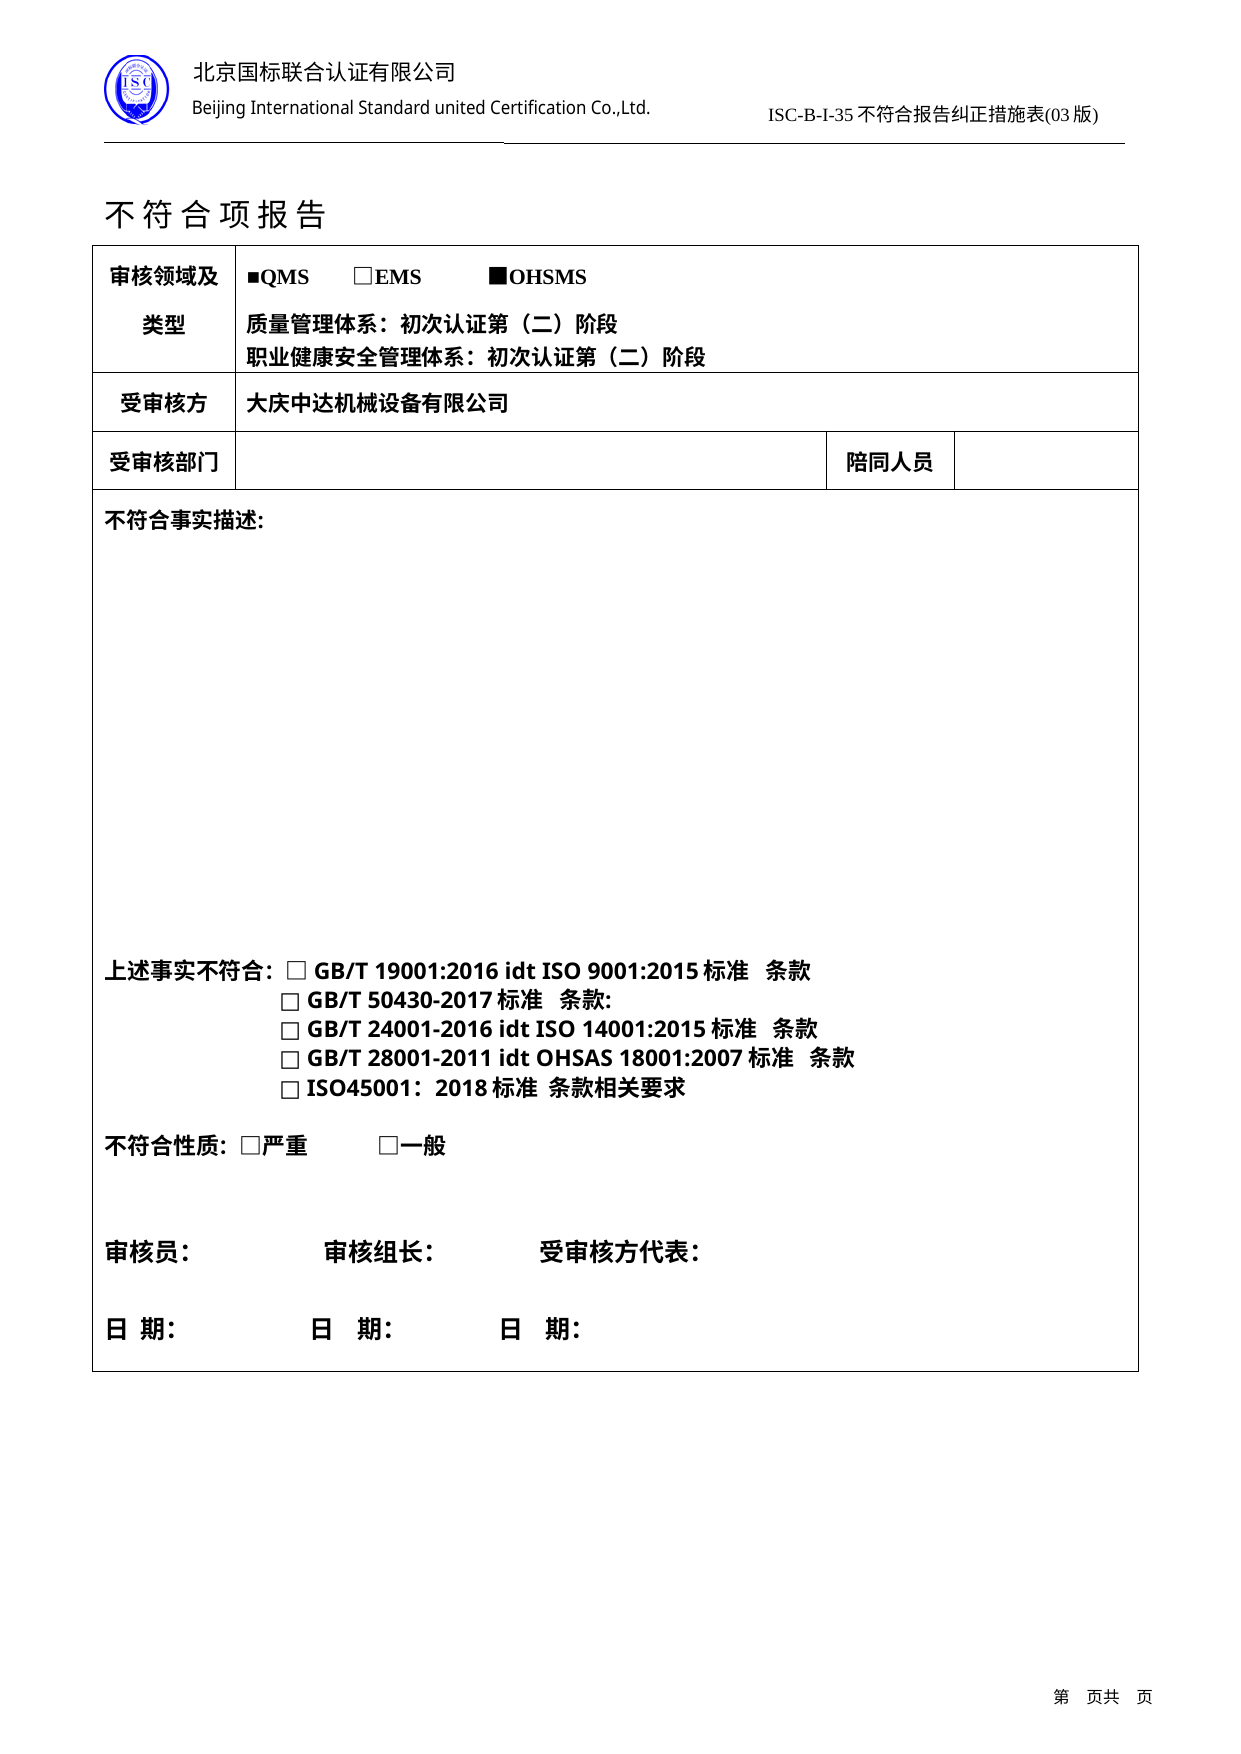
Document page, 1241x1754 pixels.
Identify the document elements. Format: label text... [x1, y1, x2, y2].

text 不 符 合 项 报 告 [104, 180, 1153, 245]
table_cell 受审核方 [93, 373, 235, 431]
table_cell 陪同人员 [827, 432, 954, 489]
table_header 审核领域及类型 [93, 246, 235, 372]
table_cell 受审核部门 [93, 432, 235, 489]
table_cell [236, 432, 826, 489]
table_cell 大庆中达机械设备有限公司 [236, 373, 1138, 431]
picture [104, 55, 172, 124]
table_cell 不符合事实描述: 上述事实不符合：□ GB/T 19001:2016 idt ISO 9001:2015标准 条款 □ GB/T 50430-2017标准 条款: □ GB/T 24001-2016 idt ISO 14001:2015标准 条款 □ GB/T 28001-2011 idt OHSAS 18001:2007标准 条款 □ ISO45001：2018标准 条款相关要求 不符合性质：□严重 □一般 审核员： 审核组长： 受审核方代表： 日 期： 日 期： 日 期： [93, 490, 1138, 1371]
table_cell [955, 432, 1138, 489]
table_header ■QMS □EMS ■OHSMS 质量管理体系：初次认证第（二）阶段 职业健康安全管理体系：初次认证第（二）阶段 [236, 246, 1138, 372]
